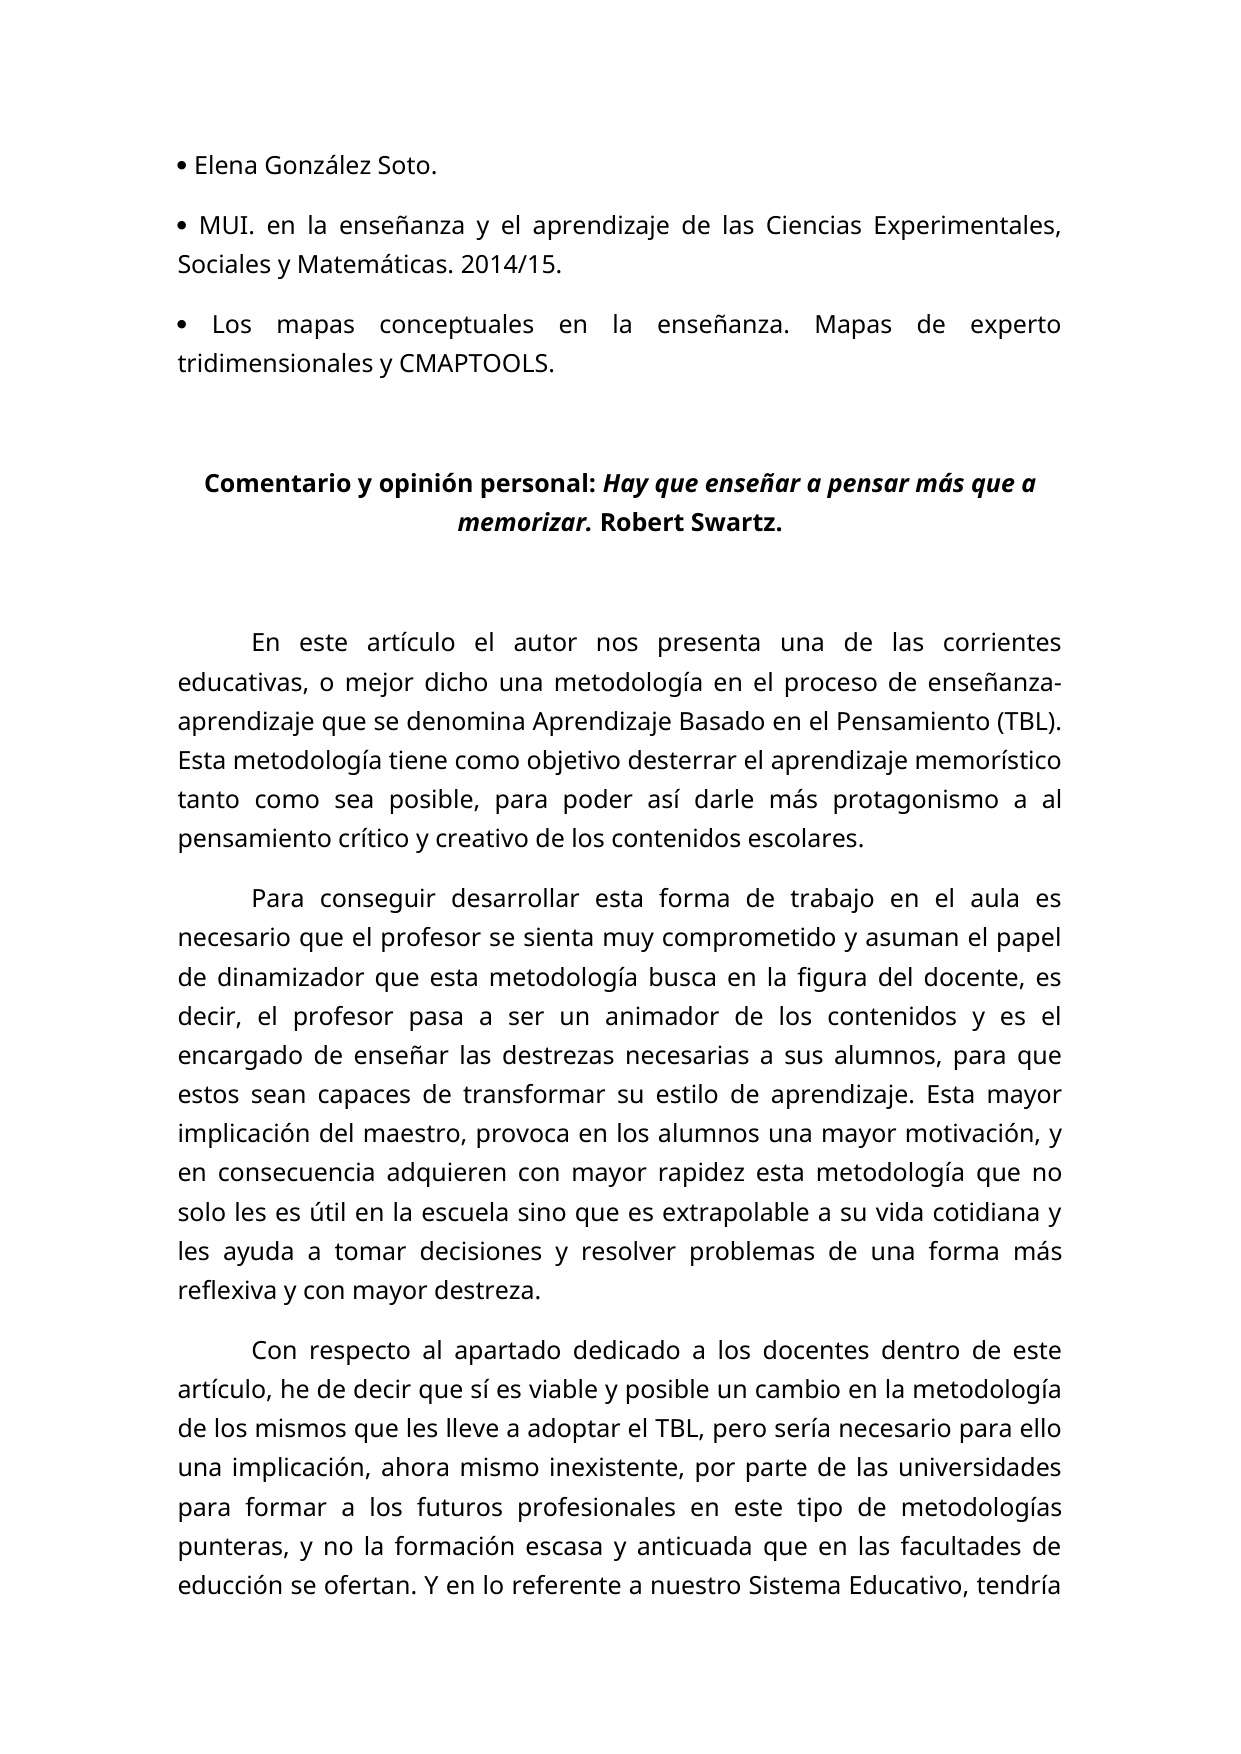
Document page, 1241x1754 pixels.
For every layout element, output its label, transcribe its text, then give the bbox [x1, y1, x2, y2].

text Elena González Soto. [177, 148, 1063, 182]
text Comentario y opinión personal: Hay que enseñar a pensar más que a memorizar. Robert Swartz. [177, 466, 1063, 539]
text En este artículo el autor nos presenta una de las corrientes educativas, o mejor dicho una metodología en el proceso de enseñanza-aprendizaje que se denomina Aprendizaje Basado en el Pensamiento (TBL). Esta metodología tiene como objetivo desterrar el aprendizaje memorístico tanto como sea posible, para poder así darle más protagonismo a al pensamiento crítico y creativo de los contenidos escolares. [177, 625, 1063, 855]
text Para conseguir desarrollar esta forma de trabajo en el aula es necesario que el profesor se sienta muy comprometido y asuman el papel de dinamizador que esta metodología busca en la figura del docente, es decir, el profesor pasa a ser un animador de los contenidos y es el encargado de enseñar las destrezas necesarias a sus alumnos, para que estos sean capaces de transformar su estilo de aprendizaje. Esta mayor implicación del maestro, provoca en los alumnos una mayor motivación, y en consecuencia adquieren con mayor rapidez esta metodología que no solo les es útil en la escuela sino que es extrapolable a su vida cotidiana y les ayuda a tomar decisiones y resolver problemas de una forma más reflexiva y con mayor destreza. [177, 881, 1063, 1307]
text MUI. en la enseñanza y el aprendizaje de las Ciencias Experimentales, Sociales y Matemáticas. 2014/15. [177, 208, 1063, 281]
text Los mapas conceptuales en la enseñanza. Mapas de experto tridimensionales y CMAPTOOLS. [177, 307, 1063, 380]
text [177, 1333, 1063, 1602]
